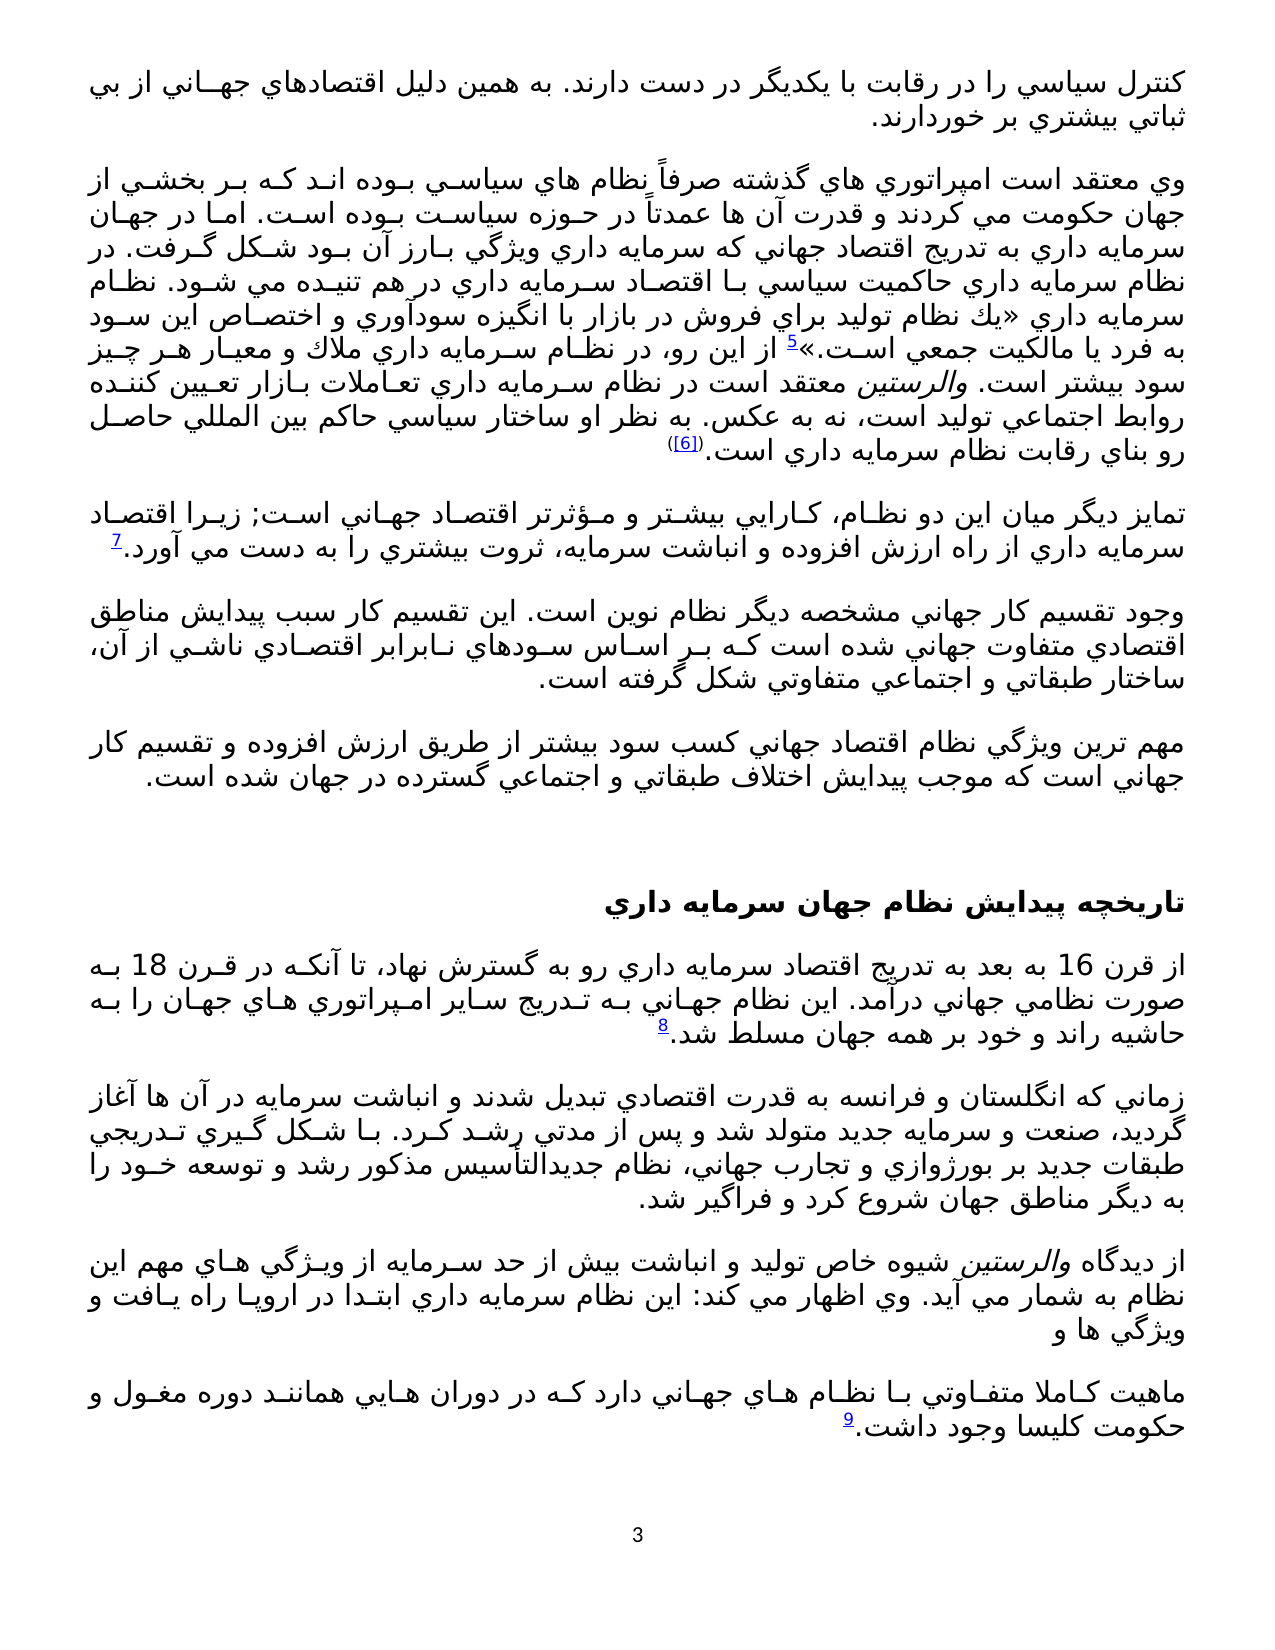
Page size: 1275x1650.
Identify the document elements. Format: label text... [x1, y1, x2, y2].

text ماهيت كاملا متفاوتي با نظام هاي جهاني دارد كه در دوران هايي همانند دوره مغول و حكومت كليسا وجود داشت.9 [89, 1375, 1186, 1443]
text از ديدگاه والرستين شيوه خاص توليد و انباشت بيش از حد سرمايه از ويژگي هاي مهم اين نظام به شمار مي آيد. وي اظهار مي كند: اين نظام سرمايه داري ابتدا در اروپا راه يافت و ويژگي ها و [89, 1244, 1186, 1346]
text وجود تقسيم كار جهاني مشخصه ديگر نظام نوين است. اين تقسيم كار سبب پيدايش مناطق اقتصادي متفاوت جهاني شده است كه بر اساس سودهاي نابرابر اقتصادي ناشي از آن، ساختار طبقاتي و اجتماعي متفاوتي شكل گرفته است. [89, 594, 1186, 696]
text از قرن 16 به بعد به تدريج اقتصاد سرمايه داري رو به گسترش نهاد، تا آنكه در قرن 18 به صورت نظامي جهاني درآمد. اين نظام جهاني به تدريج ساير امپراتوري هاي جهان را به حاشيه راند و خود بر همه جهان مسلط شد.8 [89, 948, 1186, 1050]
text وي معتقد است امپراتوري هاي گذشته صرفاً نظام هاي سياسي بوده اند كه بر بخشي از جهان حكومت مي كردند و قدرت آن ها عمدتاً در حوزه سياست بوده است. اما در جهان سرمايه داري به تدريج اقتصاد جهاني كه سرمايه داري ويژگي بارز آن بود شكل گرفت. در نظام سرمايه داري حاكميت سياسي با اقتصاد سرمايه داري در هم تنيده مي شود. نظام سرمايه داري «يك نظام توليد براي فروش در بازار با انگيزه سودآوري و اختصاص اين سود به فرد يا مالكيت جمعي است.»5 از اين رو، در نظام سرمايه داري ملاك و معيار هر چيز سود بيشتر است. والرستين معتقد است در نظام سرمايه داري تعاملات بازار تعيين كننده روابط اجتماعي توليد است، نه به عكس. به نظر او ساختار سياسي حاكم بين المللي حاصل رو بناي رقابت نظام سرمايه داري است.([6]) [89, 162, 1186, 468]
text تاريخچه پيدايش نظام جهان سرمايه داري [89, 885, 1186, 919]
text تمايز ديگر ميان اين دو نظام، كارايي بيشتر و مؤثرتر اقتصاد جهاني است; زيرا اقتصاد سرمايه داري از راه ارزش افزوده و انباشت سرمايه، ثروت بيشتري را به دست مي آورد.7 [89, 497, 1186, 565]
text زماني كه انگلستان و فرانسه به قدرت اقتصادي تبديل شدند و انباشت سرمايه در آن ها آغاز گرديد، صنعت و سرمايه جديد متولد شد و پس از مدتي رشد كرد. با شكل گيري تدريجي طبقات جديد بر بورژوازي و تجارب جهاني، نظام جديدالتأسيس مذكور رشد و توسعه خود را به ديگر مناطق جهان شروع كرد و فراگير شد. [89, 1079, 1186, 1215]
text مهم ترين ويژگي نظام اقتصاد جهاني كسب سود بيشتر از طريق ارزش افزوده و تقسيم كار جهاني است كه موجب پيدايش اختلاف طبقاتي و اجتماعي گسترده در جهان شده است. [89, 725, 1186, 793]
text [89, 65, 1186, 133]
